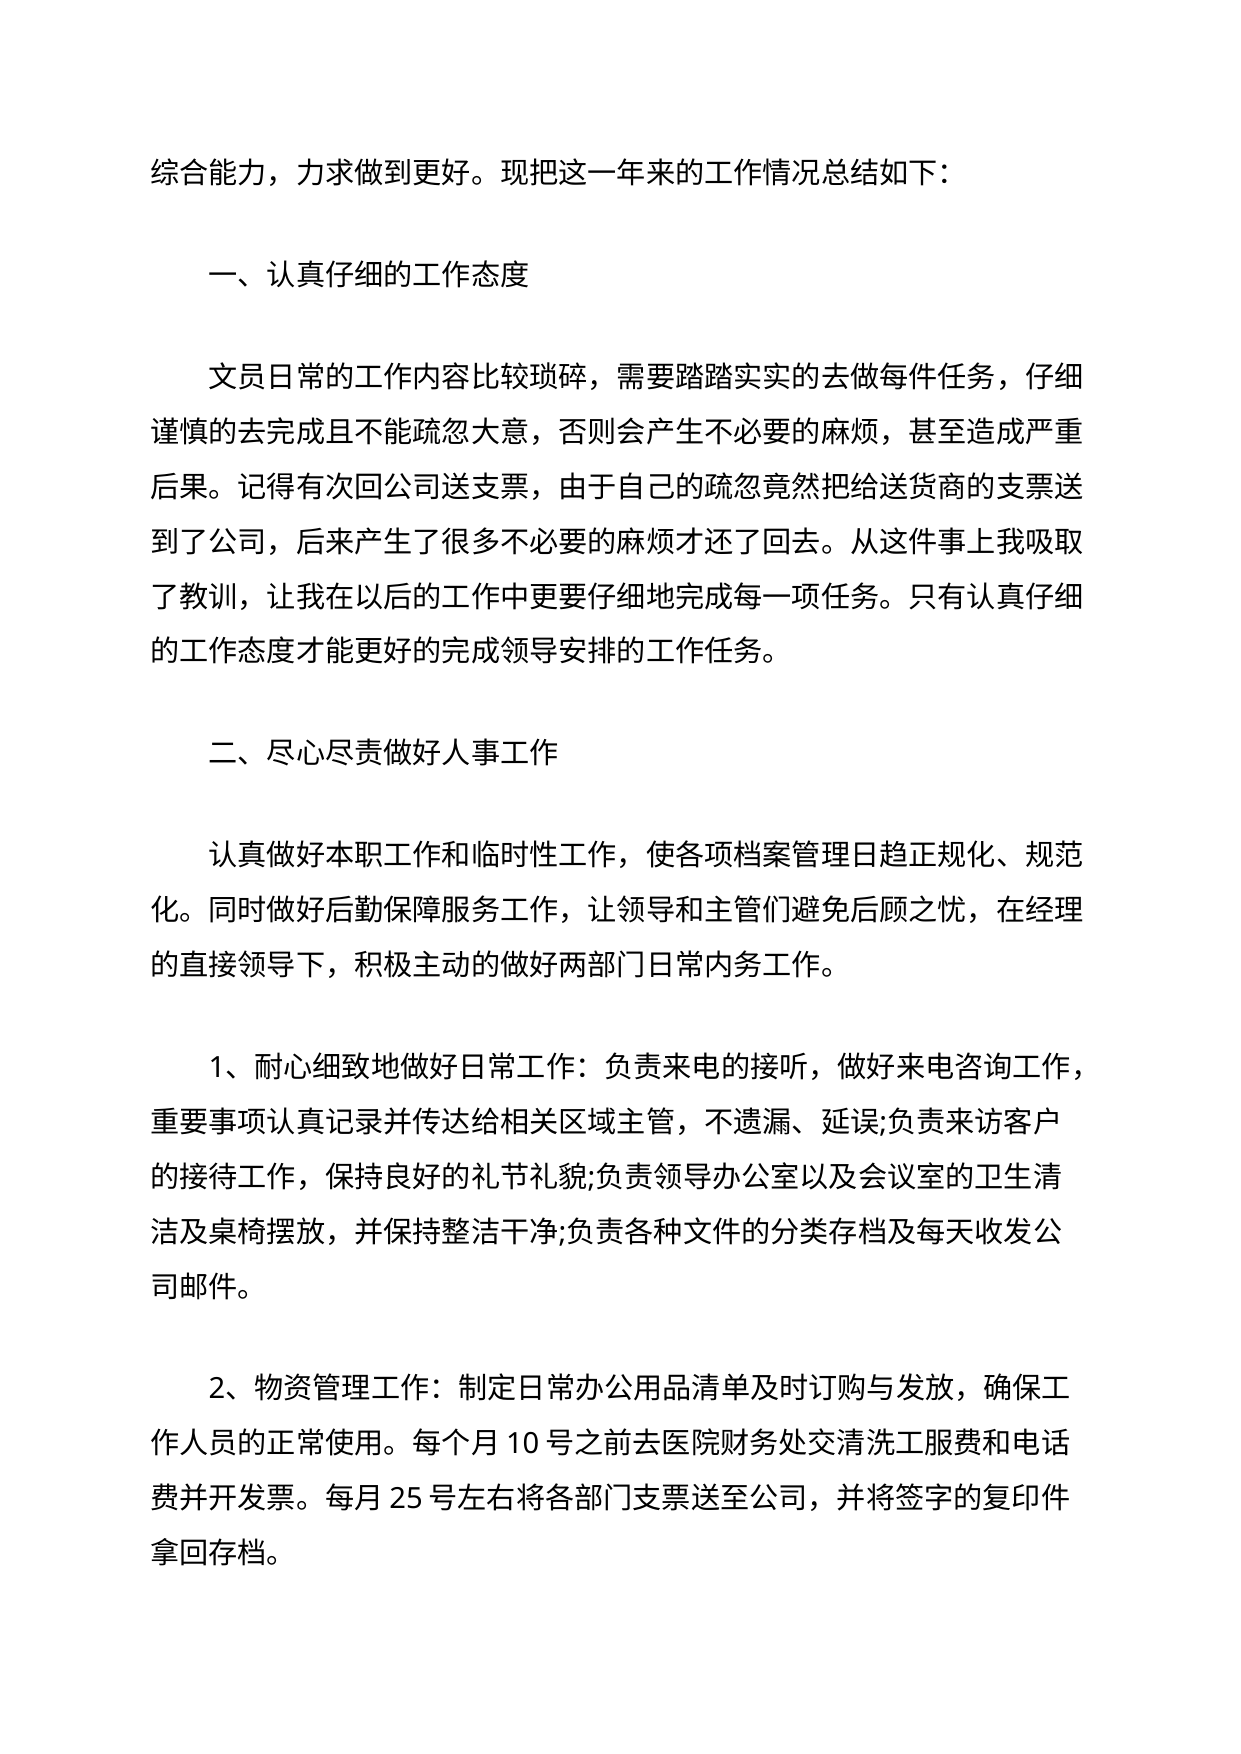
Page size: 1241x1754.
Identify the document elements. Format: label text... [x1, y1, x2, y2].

text 1、耐心细致地做好日常工作：负责来电的接听，做好来电咨询工作，重要事项认真记录并传达给相关区域主管，不遗漏、延误;负责来访客户的接待工作，保持良好的礼节礼貌;负责领导办公室以及会议室的卫生清洁及桌椅摆放，并保持整洁干净;负责各种文件的分类存档及每天收发公司邮件。 [150, 1043, 1090, 1305]
text 认真做好本职工作和临时性工作，使各项档案管理日趋正规化、规范化。同时做好后勤保障服务工作，让领导和主管们避免后顾之忧，在经理的直接领导下，积极主动的做好两部门日常内务工作。 [150, 832, 1090, 984]
text 一、认真仔细的工作态度 [150, 252, 1090, 294]
text 2、物资管理工作：制定日常办公用品清单及时订购与发放，确保工作人员的正常使用。每个月10号之前去医院财务处交清洗工服费和电话费并开发票。每月25号左右将各部门支票送至公司，并将签字的复印件拿回存档。 [150, 1365, 1090, 1572]
text 文员日常的工作内容比较琐碎，需要踏踏实实的去做每件任务，仔细谨慎的去完成且不能疏忽大意，否则会产生不必要的麻烦，甚至造成严重后果。记得有次回公司送支票，由于自己的疏忽竟然把给送货商的支票送到了公司，后来产生了很多不必要的麻烦才还了回去。从这件事上我吸取了教训，让我在以后的工作中更要仔细地完成每一项任务。只有认真仔细的工作态度才能更好的完成领导安排的工作任务。 [150, 353, 1090, 670]
text 二、尽心尽责做好人事工作 [150, 730, 1090, 772]
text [150, 150, 1090, 192]
